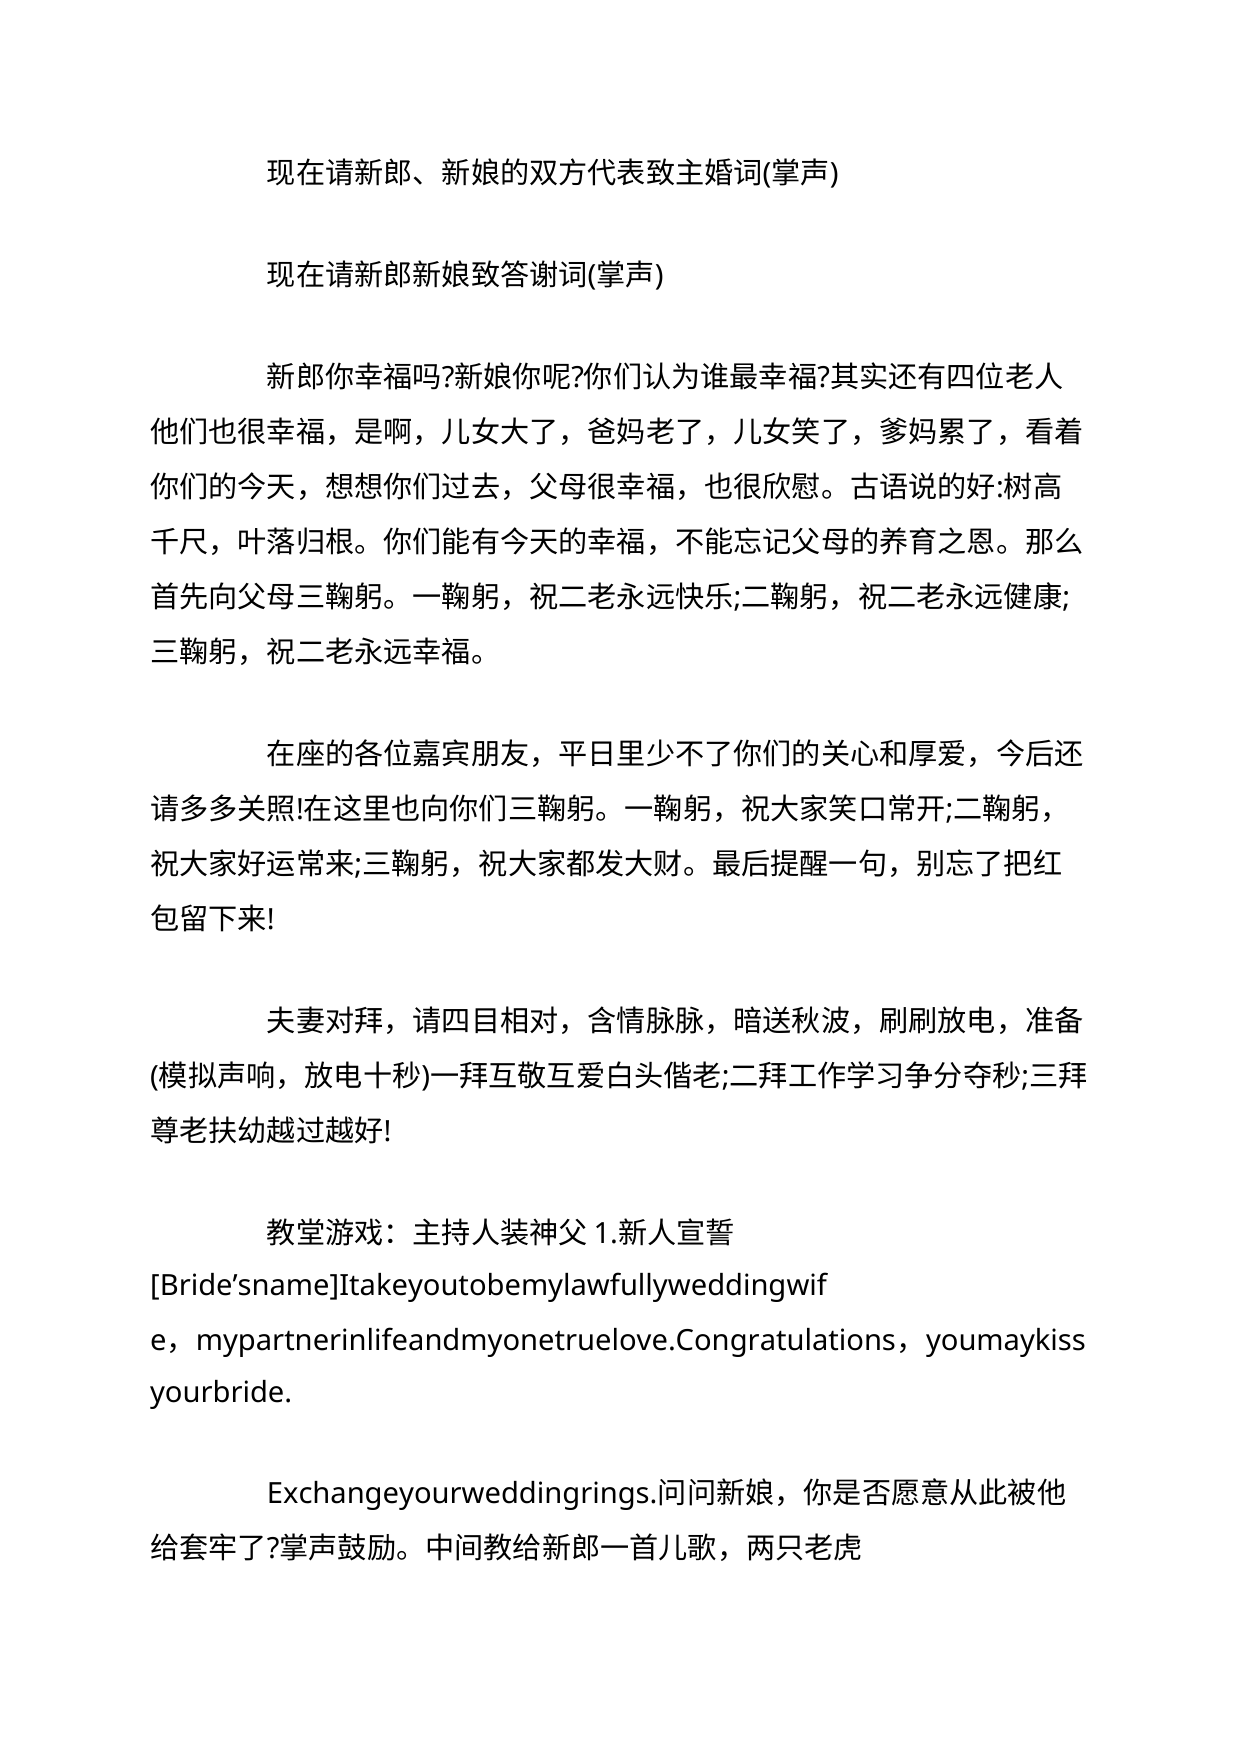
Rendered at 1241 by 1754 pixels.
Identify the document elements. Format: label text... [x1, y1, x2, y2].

text 现在请新郎、新娘的双方代表致主婚词(掌声) [150, 150, 1090, 192]
text 新郎你幸福吗?新娘你呢?你们认为谁最幸福?其实还有四位老人他们也很幸福，是啊，儿女大了，爸妈老了，儿女笑了，爹妈累了，看着你们的今天，想想你们过去，父母很幸福，也很欣慰。古语说的好:树高千尺，叶落归根。你们能有今天的幸福，不能忘记父母的养育之恩。那么首先向父母三鞠躬。一鞠躬，祝二老永远快乐;二鞠躬，祝二老永远健康;三鞠躬，祝二老永远幸福。 [150, 354, 1090, 671]
text 在座的各位嘉宾朋友，平日里少不了你们的关心和厚爱，今后还请多多关照!在这里也向你们三鞠躬。一鞠躬，祝大家笑口常开;二鞠躬，祝大家好运常来;三鞠躬，祝大家都发大财。最后提醒一句，别忘了把红包留下来! [150, 731, 1090, 938]
text 教堂游戏：主持人装神父1.新人宣誓[Bride’sname]Itakeyoutobemylawfullyweddingwife，mypartnerinlifeandmyonetruelove.Congratulations，youmaykissyourbride. [150, 1209, 1090, 1411]
text 现在请新郎新娘致答谢词(掌声) [150, 252, 1090, 294]
text Exchangeyourweddingrings.问问新娘，你是否愿意从此被他给套牢了?掌声鼓励。中间教给新郎一首儿歌，两只老虎 [150, 1469, 1090, 1567]
text 夫妻对拜，请四目相对，含情脉脉，暗送秋波，刷刷放电，准备(模拟声响，放电十秒)一拜互敬互爱白头偕老;二拜工作学习争分夺秒;三拜尊老扶幼越过越好! [150, 997, 1090, 1150]
